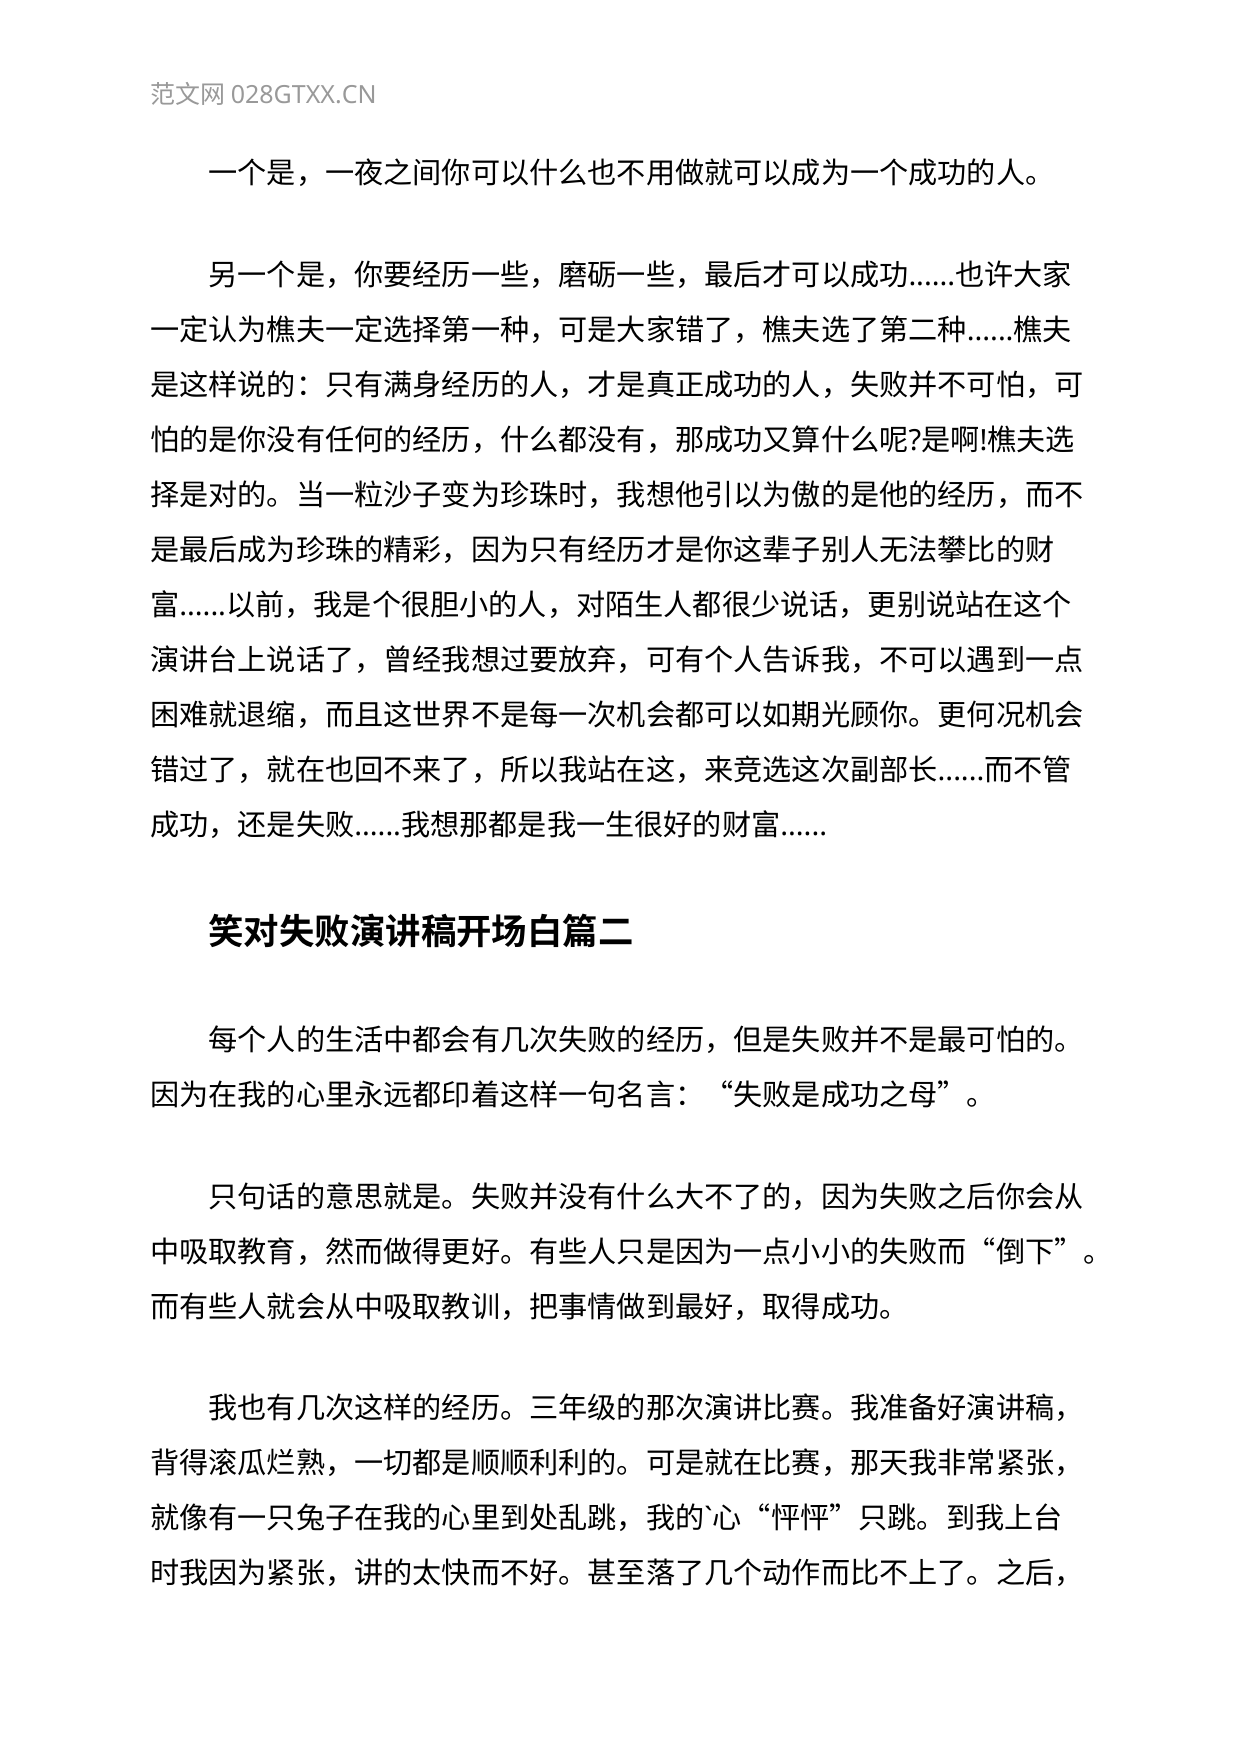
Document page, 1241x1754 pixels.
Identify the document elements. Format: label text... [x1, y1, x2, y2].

text 另一个是，你要经历一些，磨砺一些，最后才可以成功......也许大家一定认为樵夫一定选择第一种，可是大家错了，樵夫选了第二种......樵夫是这样说的：只有满身经历的人，才是真正成功的人，失败并不可怕，可怕的是你没有任何的经历，什么都没有，那成功又算什么呢?是啊!樵夫选择是对的。当一粒沙子变为珍珠时，我想他引以为傲的是他的经历，而不是最后成为珍珠的精彩，因为只有经历才是你这辈子别人无法攀比的财富......以前，我是个很胆小的人，对陌生人都很少说话，更别说站在这个演讲台上说话了，曾经我想过要放弃，可有个人告诉我，不可以遇到一点困难就退缩，而且这世界不是每一次机会都可以如期光顾你。更何况机会错过了，就在也回不来了，所以我站在这，来竞选这次副部长......而不管成功，还是失败......我想那都是我一生很好的财富...... [150, 252, 1090, 844]
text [150, 1385, 1090, 1592]
text 笑对失败演讲稿开场白篇二 [150, 903, 1090, 954]
text 一个是，一夜之间你可以什么也不用做就可以成为一个成功的人。 [150, 150, 1090, 192]
text 只句话的意思就是。失败并没有什么大不了的，因为失败之后你会从中吸取教育，然而做得更好。有些人只是因为一点小小的失败而“倒下”。而有些人就会从中吸取教训，把事情做到最好，取得成功。 [150, 1173, 1090, 1325]
text 每个人的生活中都会有几次失败的经历，但是失败并不是最可怕的。因为在我的心里永远都印着这样一句名言：“失败是成功之母”。 [150, 1017, 1090, 1114]
